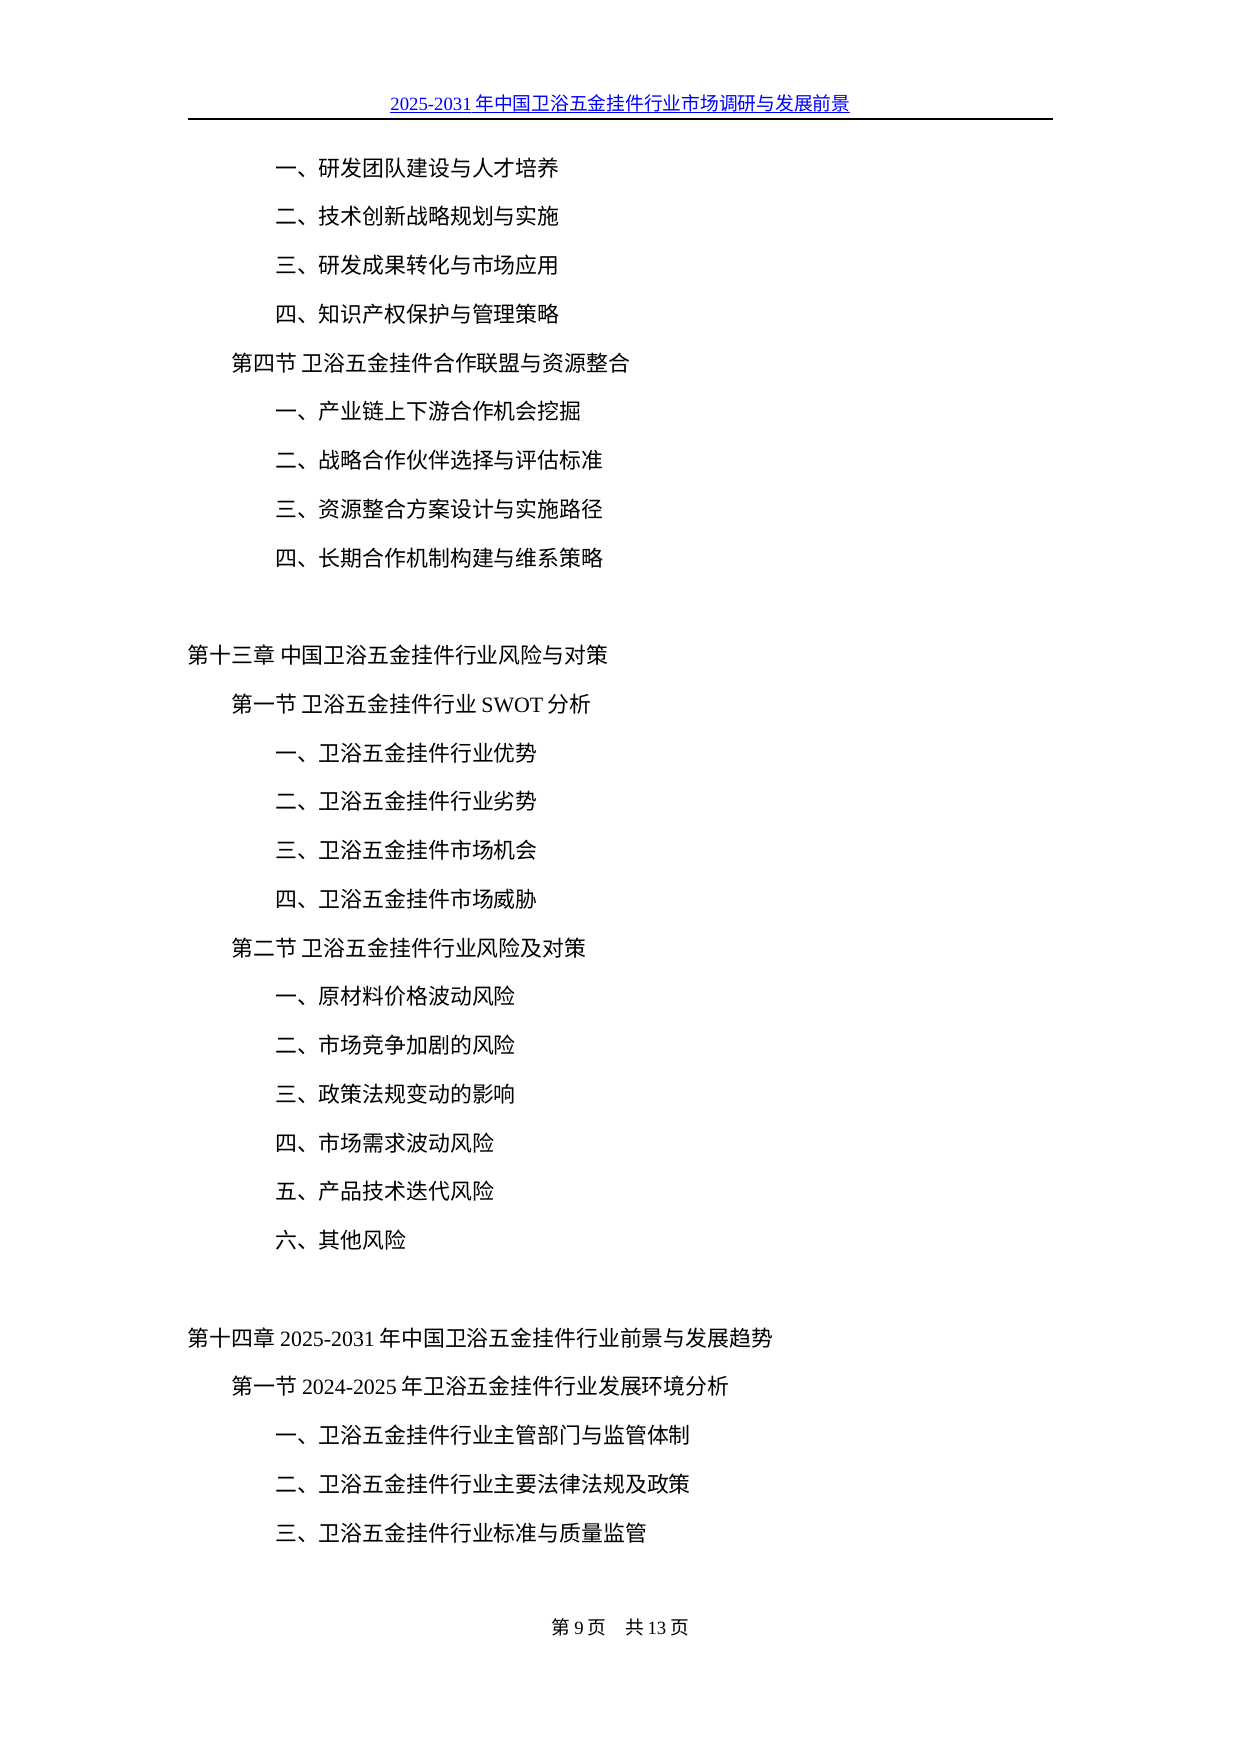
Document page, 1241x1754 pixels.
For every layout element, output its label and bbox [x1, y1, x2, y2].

text [187, 150, 1053, 1548]
